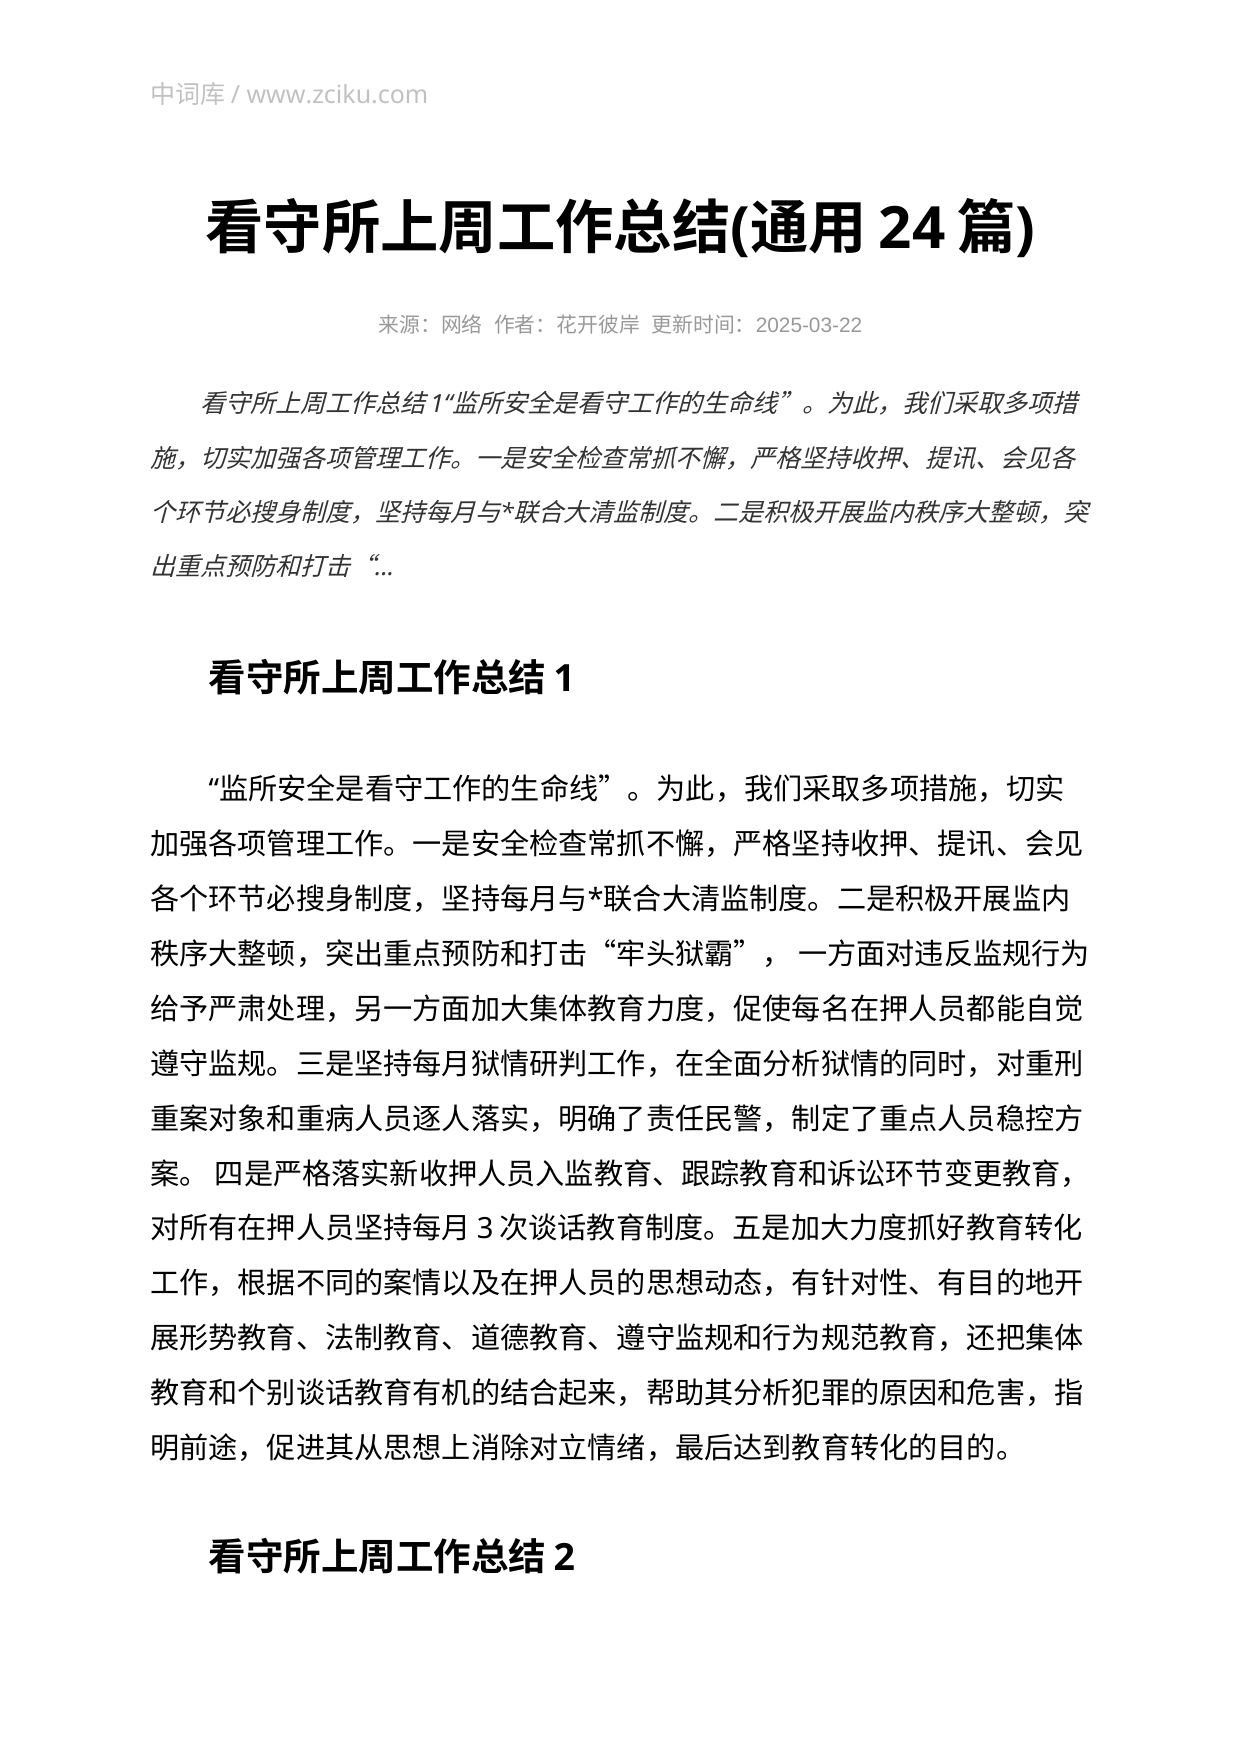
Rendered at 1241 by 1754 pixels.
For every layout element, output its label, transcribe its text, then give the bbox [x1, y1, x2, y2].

text 看守所上周工作总结1“监所安全是看守工作的生命线”。为此，我们采取多项措施，切实加强各项管理工作。一是安全检查常抓不懈，严格坚持收押、提讯、会见各个环节必搜身制度，坚持每月与*联合大清监制度。二是积极开展监内秩序大整顿，突出重点预防和打击“... [150, 384, 1090, 583]
text 来源：网络 作者：花开彼岸 更新时间：2025-03-22 [150, 313, 1090, 337]
subtitle 看守所上周工作总结(通用24篇) [150, 181, 1090, 266]
text “监所安全是看守工作的生命线”。为此，我们采取多项措施，切实加强各项管理工作。一是安全检查常抓不懈，严格坚持收押、提讯、会见各个环节必搜身制度，坚持每月与*联合大清监制度。二是积极开展监内秩序大整顿，突出重点预防和打击“牢头狱霸”， 一方面对违反监规行为给予严肃处理，另一方面加大集体教育力度，促使每名在押人员都能自觉遵守监规。三是坚持每月狱情研判工作，在全面分析狱情的同时，对重刑重案对象和重病人员逐人落实，明确了责任民警，制定了重点人员稳控方案。 四是严格落实新收押人员入监教育、跟踪教育和诉讼环节变更教育，对所有在押人员坚持每月3次谈话教育制度。五是加大力度抓好教育转化工作，根据不同的案情以及在押人员的思想动态，有针对性、有目的地开展形势教育、法制教育、道德教育、遵守监规和行为规范教育，还把集体教育和个别谈话教育有机的结合起来，帮助其分析犯罪的原因和危害，指明前途，促进其从思想上消除对立情绪，最后达到教育转化的目的。 [150, 766, 1090, 1467]
text 看守所上周工作总结2 [150, 1527, 1090, 1581]
text 看守所上周工作总结1 [150, 648, 1090, 703]
